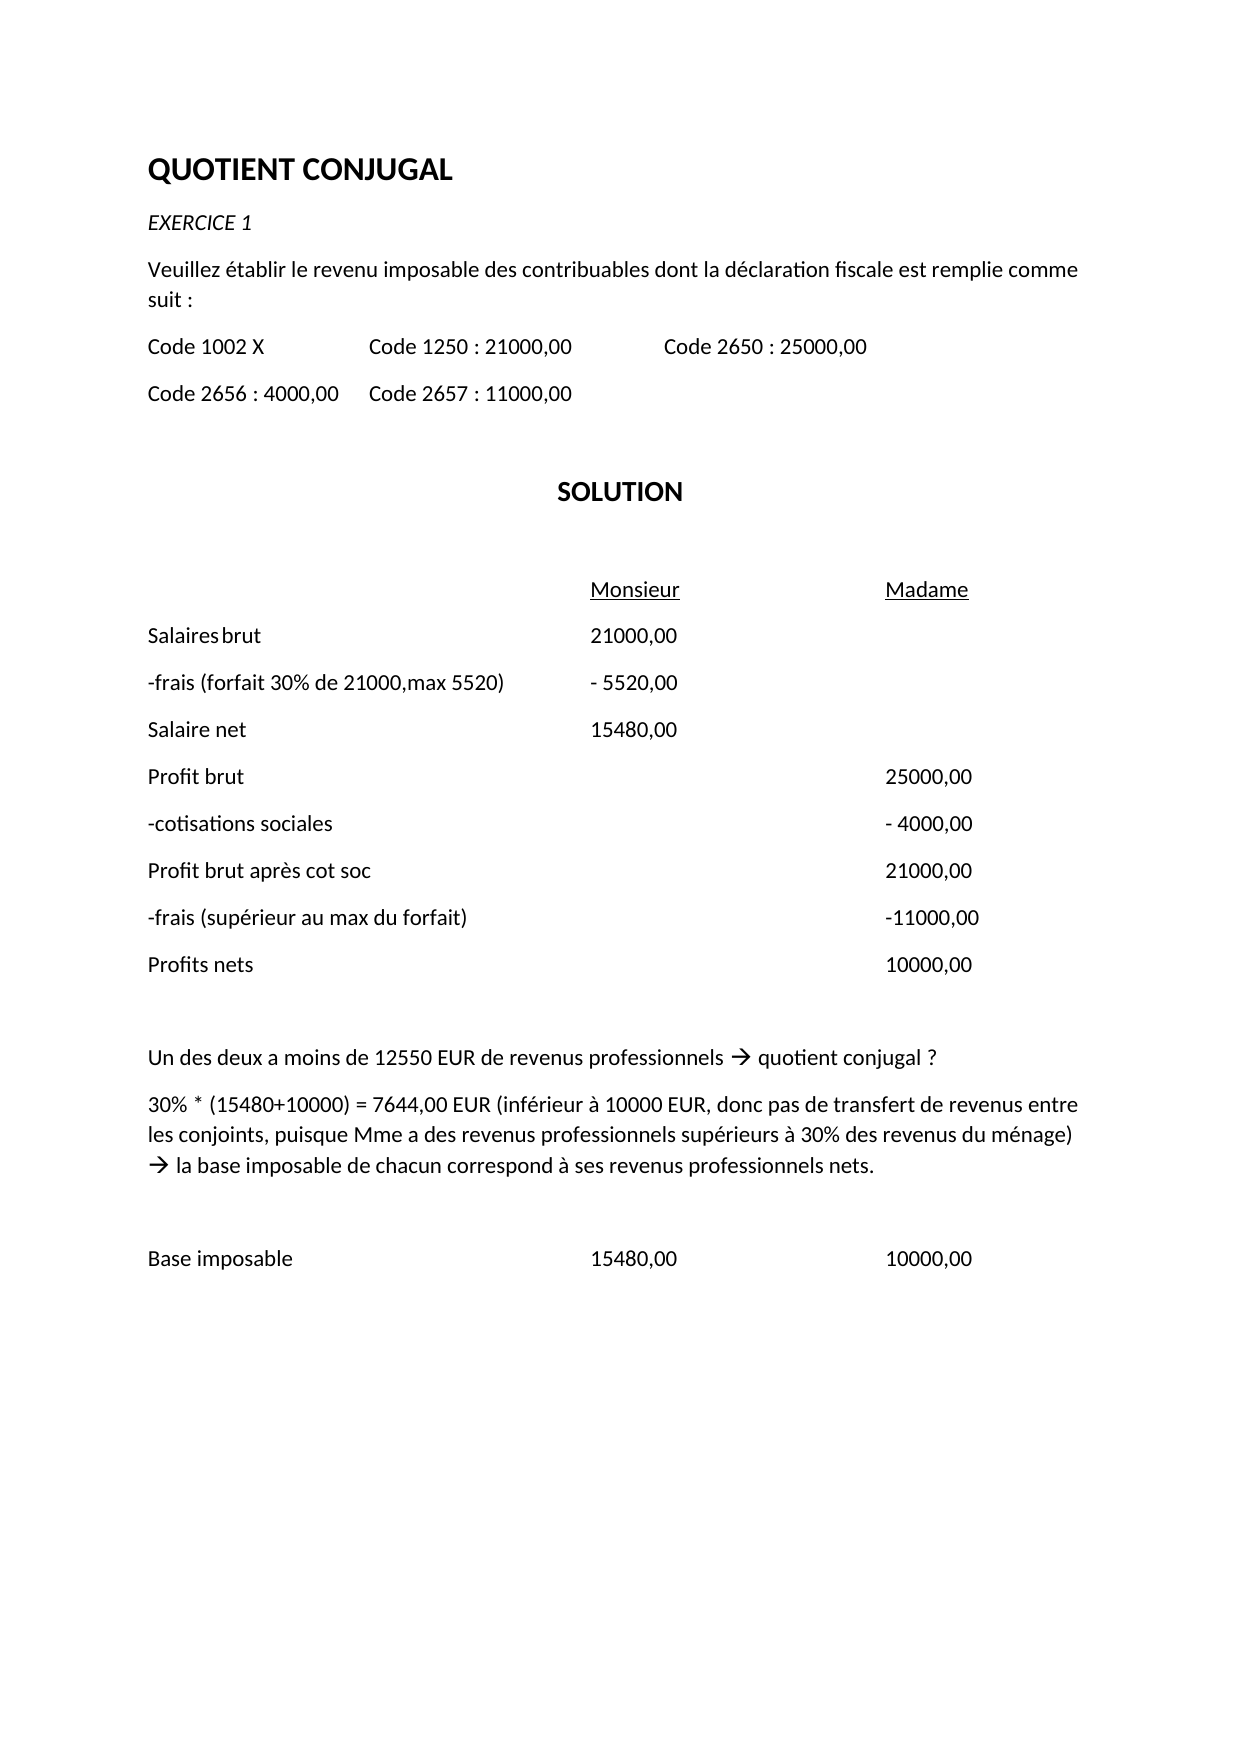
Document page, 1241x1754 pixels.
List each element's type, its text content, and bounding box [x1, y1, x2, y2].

text Profit brut après cot soc 21000,00 [148, 856, 1093, 884]
text Code 1002 X Code 1250 : 21000,00 Code 2650 : 25000,00 [148, 332, 1093, 360]
text Un des deux a moins de 12550 EUR de revenus professionnels quotient conjugal ? [148, 1043, 1093, 1072]
text Base imposable 15480,00 10000,00 [148, 1244, 1093, 1273]
text Profit brut 25000,00 [148, 762, 1093, 790]
text Veuillez établir le revenu imposable des contribuables dont la déclaration fiscale est remplie comme suit : [148, 255, 1093, 313]
text Profits nets 10000,00 [148, 950, 1093, 978]
text EXERCICE 1 [148, 208, 1093, 236]
text -frais (forfait 30% de 21000,max 5520) - 5520,00 [148, 668, 1093, 697]
text Code 2656 : 4000,00 Code 2657 : 11000,00 [148, 379, 1093, 407]
text Monsieur Madame [148, 575, 1093, 603]
text Salaire net 15480,00 [148, 715, 1093, 743]
text QUOTIENT CONJUGAL [148, 148, 1093, 188]
text -cotisations sociales - 4000,00 [148, 809, 1093, 837]
text Salaires brut 21000,00 [148, 622, 1093, 650]
text 30% * (15480+10000) = 7644,00 EUR (inférieur à 10000 EUR, donc pas de transfert de revenus entre les conjoints, puisque Mme a des revenus professionnels supérieurs à 30% des revenus du ménage) la base imposable de chacun correspond à ses revenus professionnels nets. [148, 1090, 1093, 1179]
text -frais (supérieur au max du forfait) -11000,00 [148, 903, 1093, 931]
text SOLUTION [148, 473, 1093, 508]
